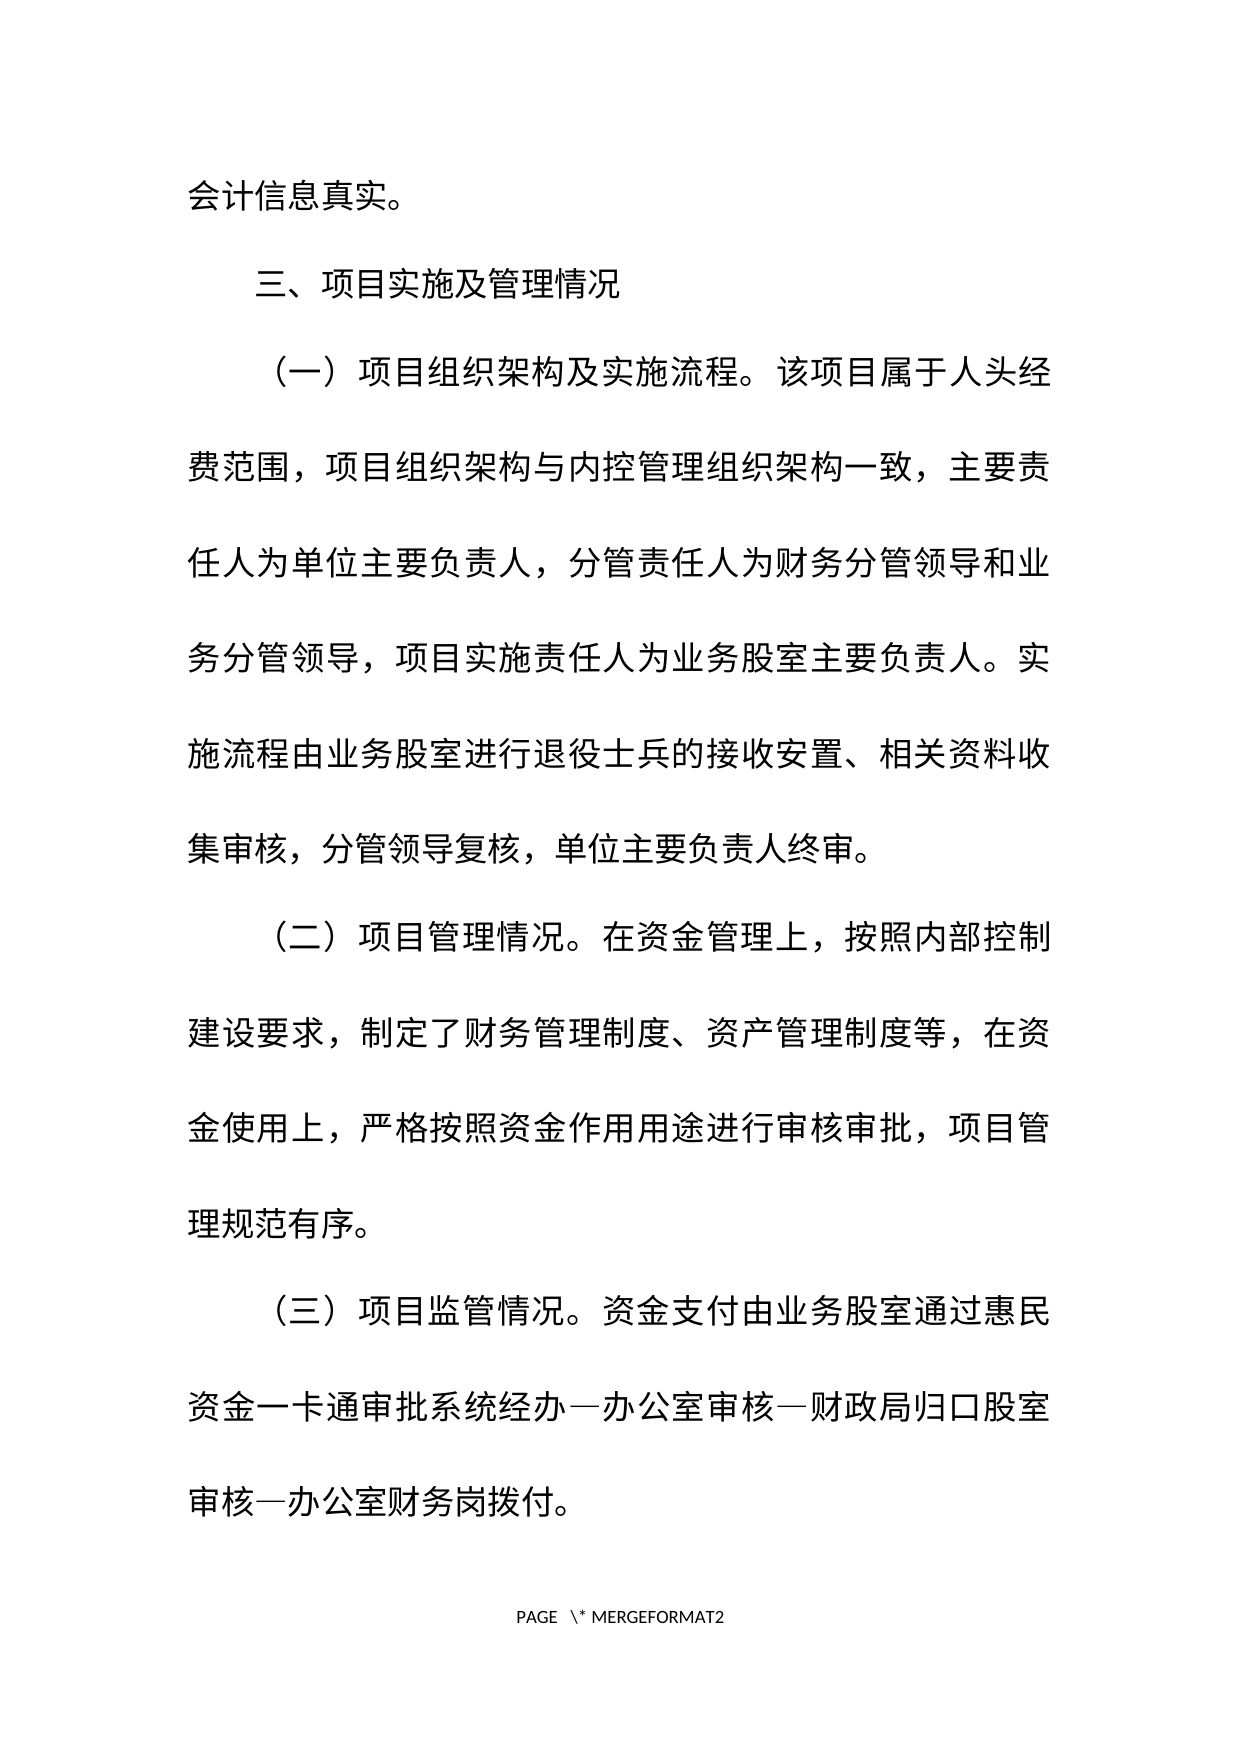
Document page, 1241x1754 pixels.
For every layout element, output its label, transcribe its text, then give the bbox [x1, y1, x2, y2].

text 三、项目实施及管理情况 [187, 249, 1053, 314]
text （一）项目组织架构及实施流程。该项目属于人头经费范围，项目组织架构与内控管理组织架构一致，主要责任人为单位主要负责人，分管责任人为财务分管领导和业务分管领导，项目实施责任人为业务股室主要负责人。实施流程由业务股室进行退役士兵的接收安置、相关资料收集审核，分管领导复核，单位主要负责人终审。 [187, 337, 1053, 880]
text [187, 162, 1053, 227]
text （二）项目管理情况。在资金管理上，按照内部控制建设要求，制定了财务管理制度、资产管理制度等，在资金使用上，严格按照资金作用用途进行审核审批，项目管理规范有序。 [187, 902, 1053, 1254]
text （三）项目监管情况。资金支付由业务股室通过惠民资金一卡通审批系统经办—办公室审核—财政局归口股室审核—办公室财务岗拨付。 [187, 1277, 1053, 1533]
